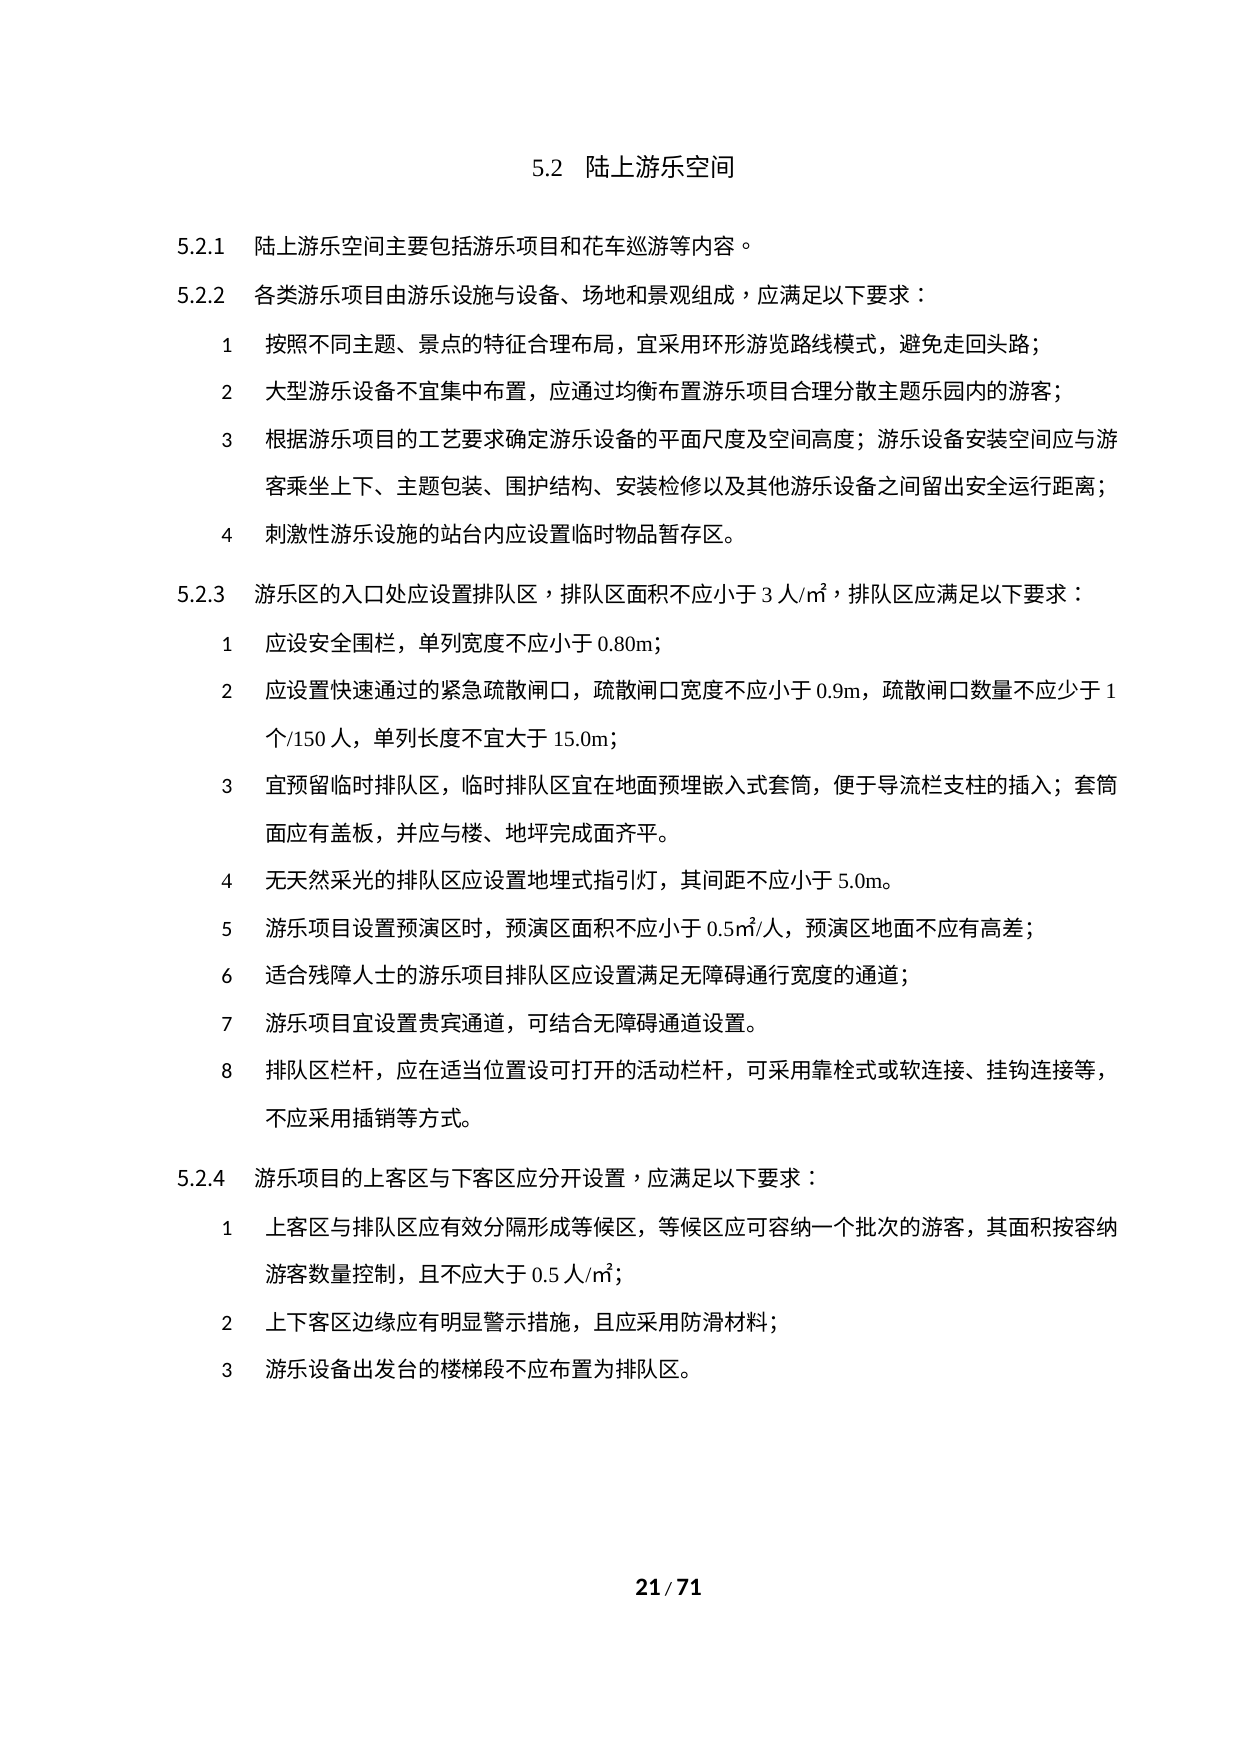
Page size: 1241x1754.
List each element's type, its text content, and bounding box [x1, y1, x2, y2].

list 排队区栏杆，应在适当位置设可打开的活动栏杆，可采用靠栓式或软连接、挂钩连接等，不应采用插销等方式。 [221, 1053, 1122, 1132]
list 游乐项目宜设置贵宾通道，可结合无障碍通道设置。 [221, 1006, 1122, 1037]
list 宜预留临时排队区，临时排队区宜在地面预埋嵌入式套筒，便于导流栏支柱的插入；套筒面应有盖板，并应与楼、地坪完成面齐平。 [221, 768, 1122, 847]
list 应设安全围栏，单列宽度不应小于0.80m； [221, 626, 1122, 657]
list 上下客区边缘应有明显警示措施，且应采用防滑材料； [221, 1304, 1122, 1336]
list 上客区与排队区应有效分隔形成等候区，等候区应可容纳一个批次的游客，其面积按容纳游客数量控制，且不应大于0.5人/㎡； [221, 1209, 1122, 1289]
list 无天然采光的排队区应设置地埋式指引灯，其间距不应小于5.0m。 [221, 863, 1122, 895]
subtitle 陆上游乐空间 [532, 148, 1122, 184]
list 应设置快速通过的紧急疏散闸口，疏散闸口宽度不应小于0.9m，疏散闸口数量不应少于1个/150人，单列长度不宜大于15.0m； [221, 673, 1122, 752]
subtitle 陆上游乐空间主要包括游乐项目和花车巡游等内容。 [177, 229, 1122, 261]
list 刺激性游乐设施的站台内应设置临时物品暂存区。 [221, 517, 1122, 548]
list 游乐项目设置预演区时，预演区面积不应小于0.5㎡/人，预演区地面不应有高差； [221, 911, 1122, 942]
list 大型游乐设备不宜集中布置，应通过均衡布置游乐项目合理分散主题乐园内的游客； [221, 374, 1122, 406]
list 游乐设备出发台的楼梯段不应布置为排队区。 [221, 1352, 1122, 1384]
subtitle 各类游乐项目由游乐设施与设备、场地和景观组成，应满足以下要求： [177, 278, 1122, 310]
list 按照不同主题、景点的特征合理布局，宜采用环形游览路线模式，避免走回头路； [221, 327, 1122, 358]
subtitle 游乐区的入口处应设置排队区，排队区面积不应小于3人/㎡，排队区应满足以下要求： [177, 577, 1122, 608]
subtitle 游乐项目的上客区与下客区应分开设置，应满足以下要求： [177, 1161, 1122, 1192]
list 根据游乐项目的工艺要求确定游乐设备的平面尺度及空间高度；游乐设备安装空间应与游客乘坐上下、主题包装、围护结构、安装检修以及其他游乐设备之间留出安全运行距离； [221, 422, 1122, 501]
list 适合残障人士的游乐项目排队区应设置满足无障碍通行宽度的通道； [221, 958, 1122, 990]
